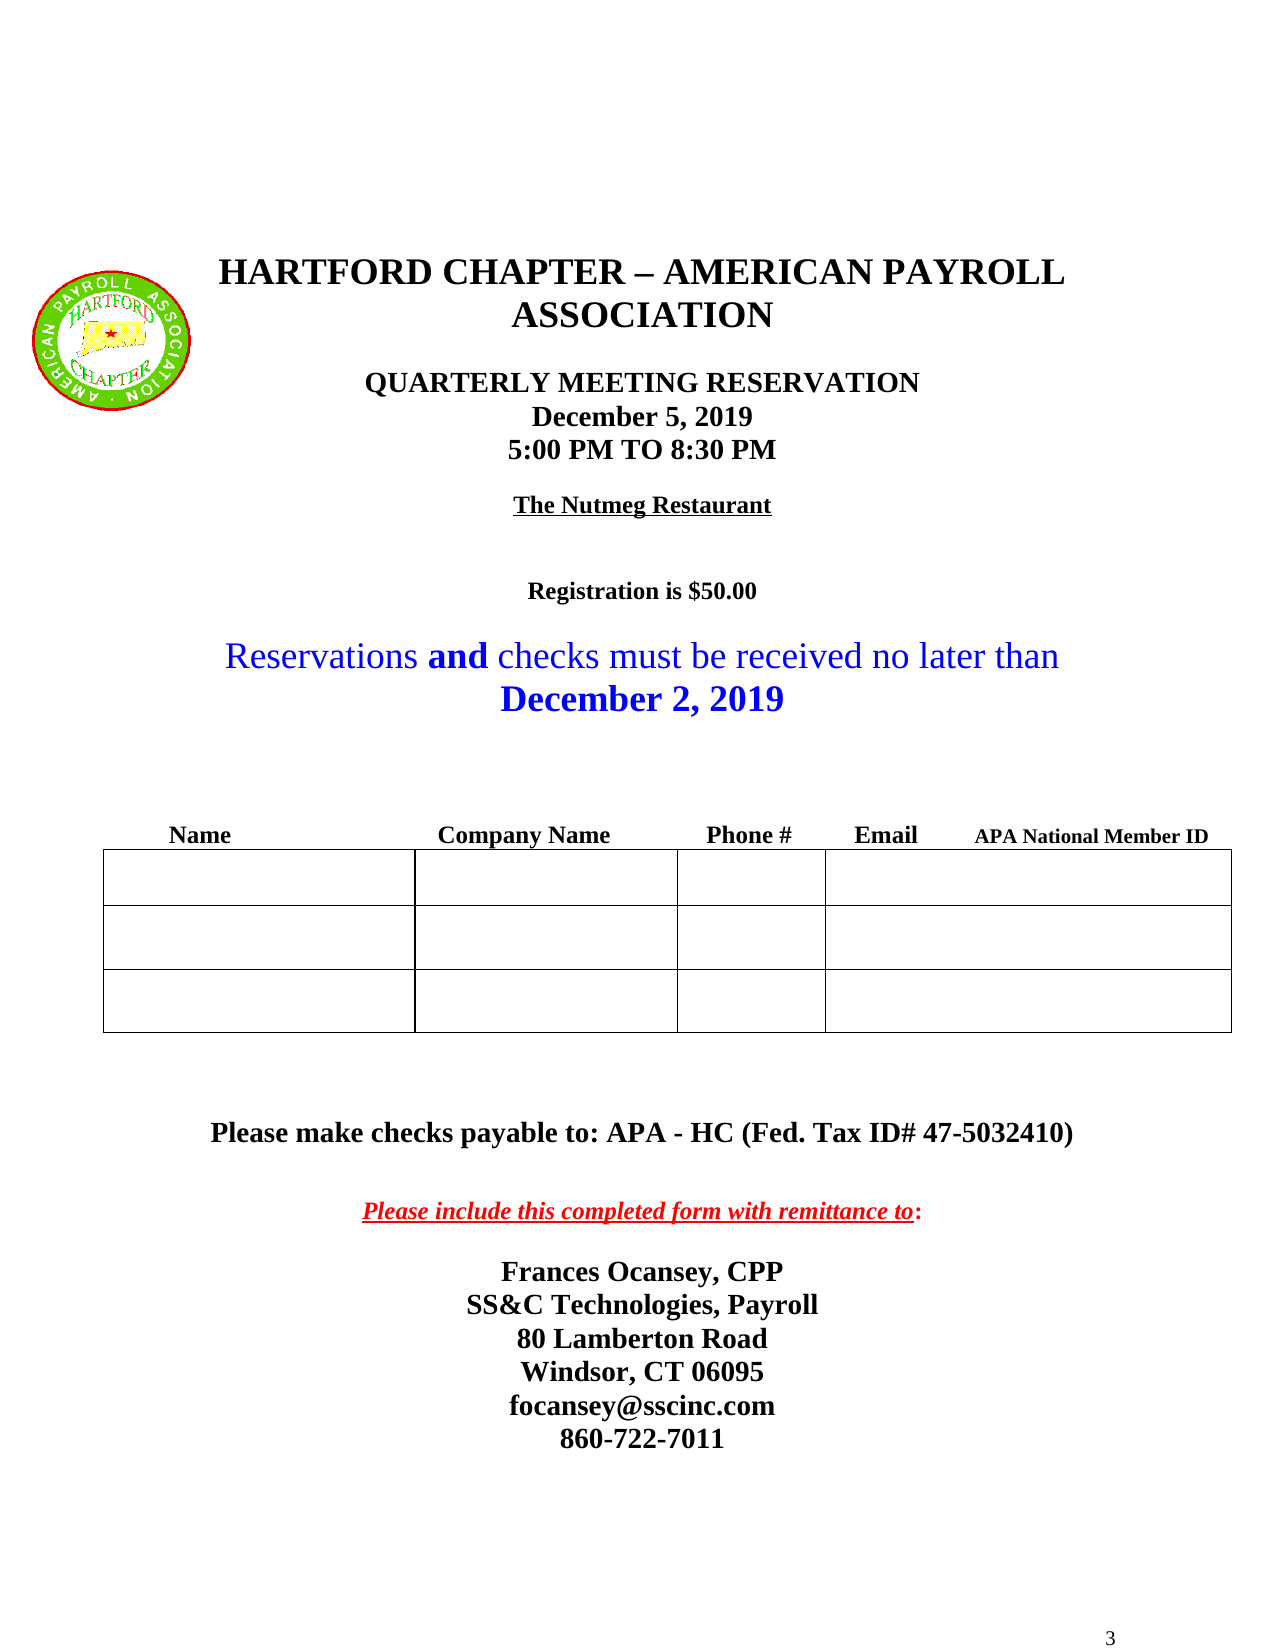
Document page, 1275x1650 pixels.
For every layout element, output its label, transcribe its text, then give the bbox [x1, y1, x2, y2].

table_cell [678, 906, 825, 968]
text Registration is $50.00 [169, 576, 1116, 605]
table_header [104, 850, 414, 905]
table_cell [826, 906, 975, 968]
text Frances Ocansey, CPP [169, 1254, 1116, 1287]
text Name Company Name Phone # Email APA National Member ID [169, 821, 1228, 849]
text QUARTERLY MEETING RESERVATION [196, 365, 1116, 399]
table_cell [104, 906, 414, 968]
text Please make checks payable to: APA - HC (Fed. Tax ID# 47-5032410) [169, 1115, 1116, 1148]
table_header [975, 850, 1231, 905]
table_cell [416, 906, 677, 968]
text 80 Lamberton Road [169, 1321, 1116, 1354]
table_cell [104, 970, 414, 1032]
picture [27, 265, 196, 416]
table_header [678, 850, 825, 905]
subtitle December 2, 2019 [169, 677, 1116, 720]
text Windsor, CT 06095 [169, 1354, 1116, 1388]
table_cell [678, 970, 825, 1032]
text SS&C Technologies, Payroll [169, 1287, 1116, 1321]
text The Nutmeg Restaurant [169, 490, 1116, 518]
table_cell [975, 970, 1231, 1032]
text 860-722-7011 [169, 1422, 1116, 1455]
text December 5, 2019 [169, 399, 1116, 432]
subtitle 5:00 PM TO 8:30 PM [169, 432, 1116, 466]
table_header [416, 850, 677, 905]
table_header [826, 850, 975, 905]
text Please include this completed form with remittance to: [169, 1196, 1116, 1225]
table_cell [416, 970, 677, 1032]
text Reservations and checks must be received no later than [169, 633, 1116, 677]
text focansey@sscinc.com [169, 1388, 1116, 1422]
table_cell [826, 970, 975, 1032]
table_cell [975, 906, 1231, 968]
text HARTFORD CHAPTER – AMERICAN PAYROLL ASSOCIATION [169, 250, 1116, 336]
